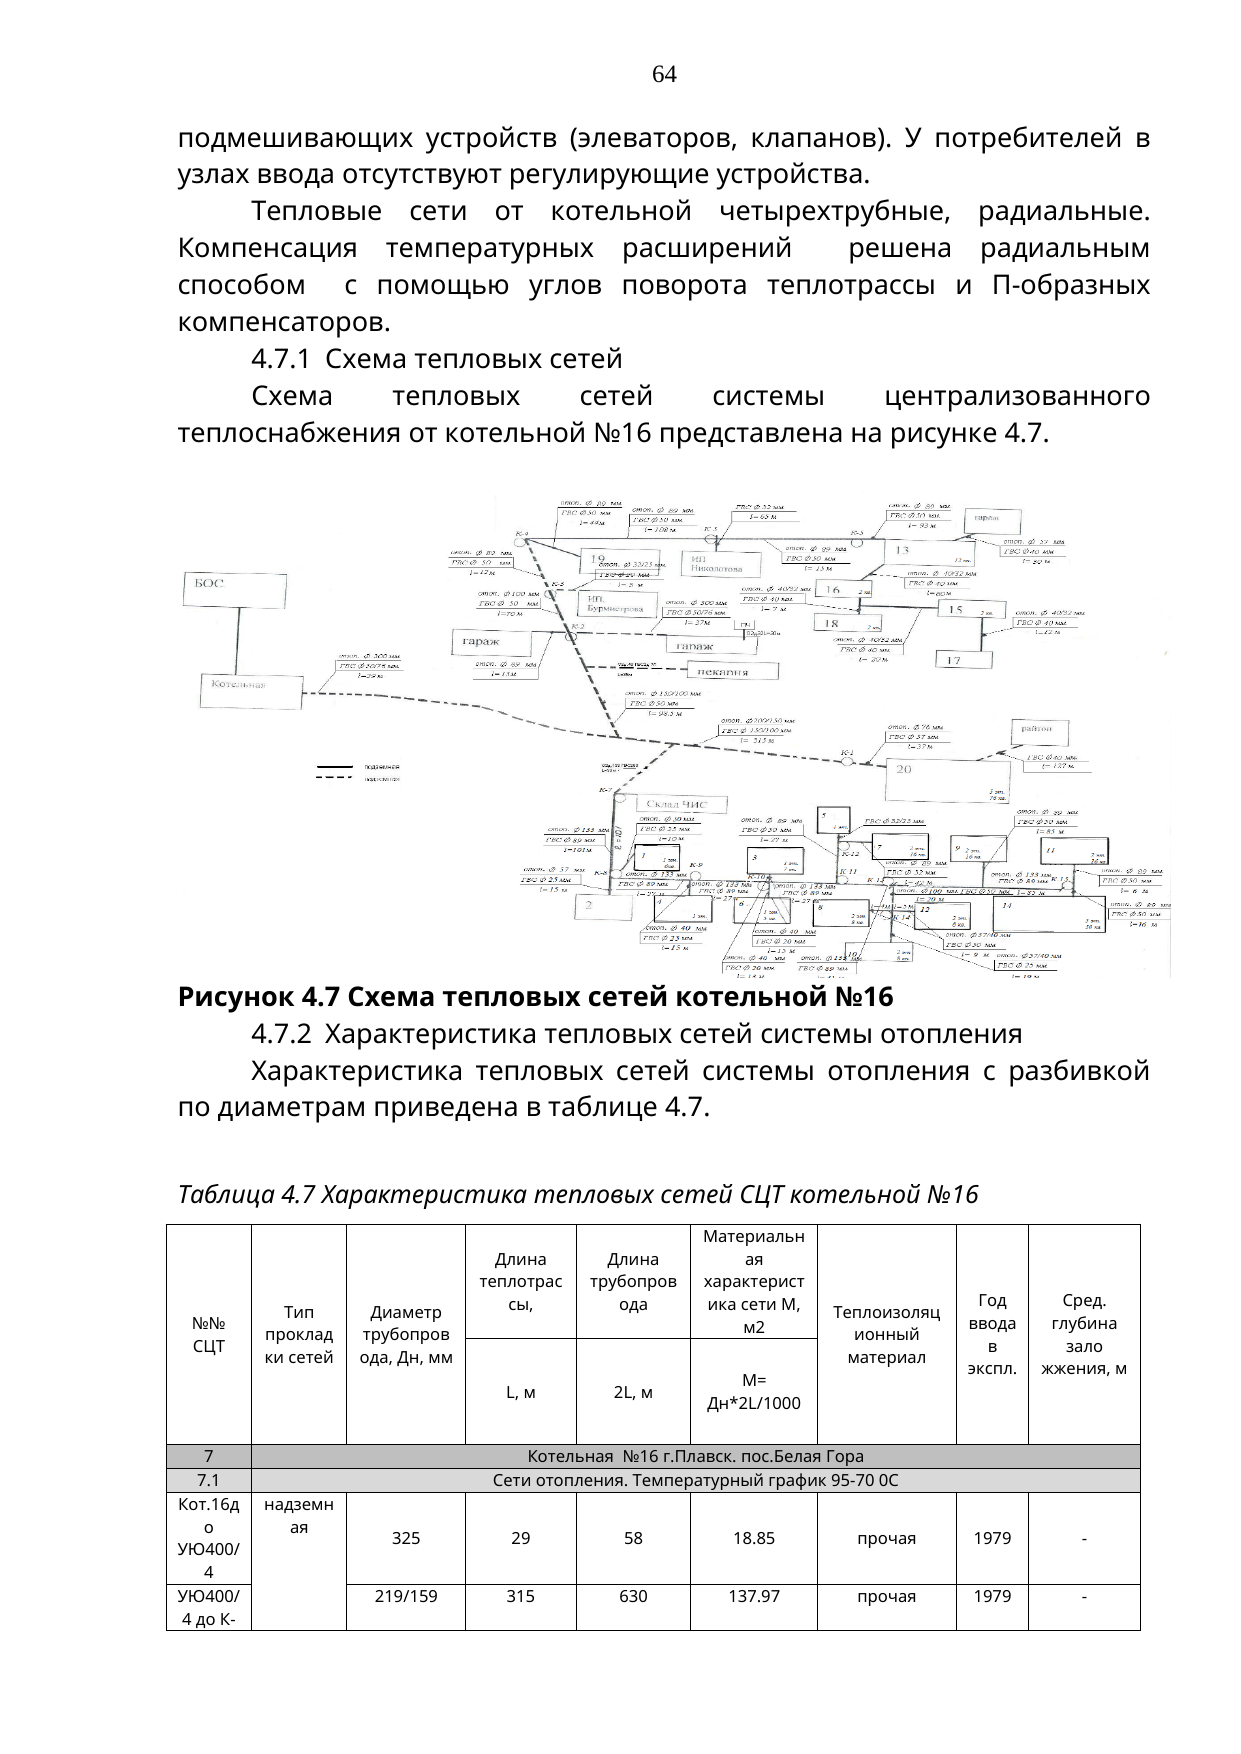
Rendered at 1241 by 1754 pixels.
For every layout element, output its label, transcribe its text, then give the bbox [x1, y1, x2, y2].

picture [177, 489, 1171, 978]
subtitle Характеристика тепловых сетей системы отопления [177, 1014, 1152, 1051]
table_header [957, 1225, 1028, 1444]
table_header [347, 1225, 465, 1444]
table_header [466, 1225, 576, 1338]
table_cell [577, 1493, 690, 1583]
text Характеристика тепловых сетей системы отопления с разбивкой по диаметрам приведена в таблице 4.7. [177, 1051, 1152, 1125]
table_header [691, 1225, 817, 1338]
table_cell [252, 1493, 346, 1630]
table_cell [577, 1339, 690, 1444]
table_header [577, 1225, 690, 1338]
text Таблица 4.7 Характеристика тепловых сетей СЦТ котельной №16 [177, 1177, 1152, 1211]
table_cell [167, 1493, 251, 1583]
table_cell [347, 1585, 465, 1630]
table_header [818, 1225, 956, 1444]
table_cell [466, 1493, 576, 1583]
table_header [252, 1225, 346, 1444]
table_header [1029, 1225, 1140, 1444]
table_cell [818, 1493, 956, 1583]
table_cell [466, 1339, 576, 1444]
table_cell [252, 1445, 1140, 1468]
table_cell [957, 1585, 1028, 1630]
text Тепловые сети от котельной четырехтрубные, радиальные. Компенсация температурных расширений решена радиальным способом с помощью углов поворота теплотрассы и П-образных компенсаторов. [177, 192, 1152, 339]
text Схема тепловых сетей системы централизованного теплоснабжения от котельной №16 представлена на рисунке 4.7. [177, 376, 1152, 450]
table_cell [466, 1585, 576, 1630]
text Рисунок 4.7 Схема тепловых сетей котельной №16 [177, 978, 1152, 1014]
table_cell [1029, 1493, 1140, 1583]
subtitle Схема тепловых сетей [177, 339, 1152, 376]
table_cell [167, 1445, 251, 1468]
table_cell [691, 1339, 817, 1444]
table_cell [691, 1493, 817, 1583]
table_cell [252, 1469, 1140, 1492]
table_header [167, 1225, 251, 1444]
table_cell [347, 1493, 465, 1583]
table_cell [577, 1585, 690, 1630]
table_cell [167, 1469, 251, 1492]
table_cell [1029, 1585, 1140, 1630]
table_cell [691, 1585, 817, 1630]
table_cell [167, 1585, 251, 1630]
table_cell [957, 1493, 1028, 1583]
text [177, 118, 1152, 192]
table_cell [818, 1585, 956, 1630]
